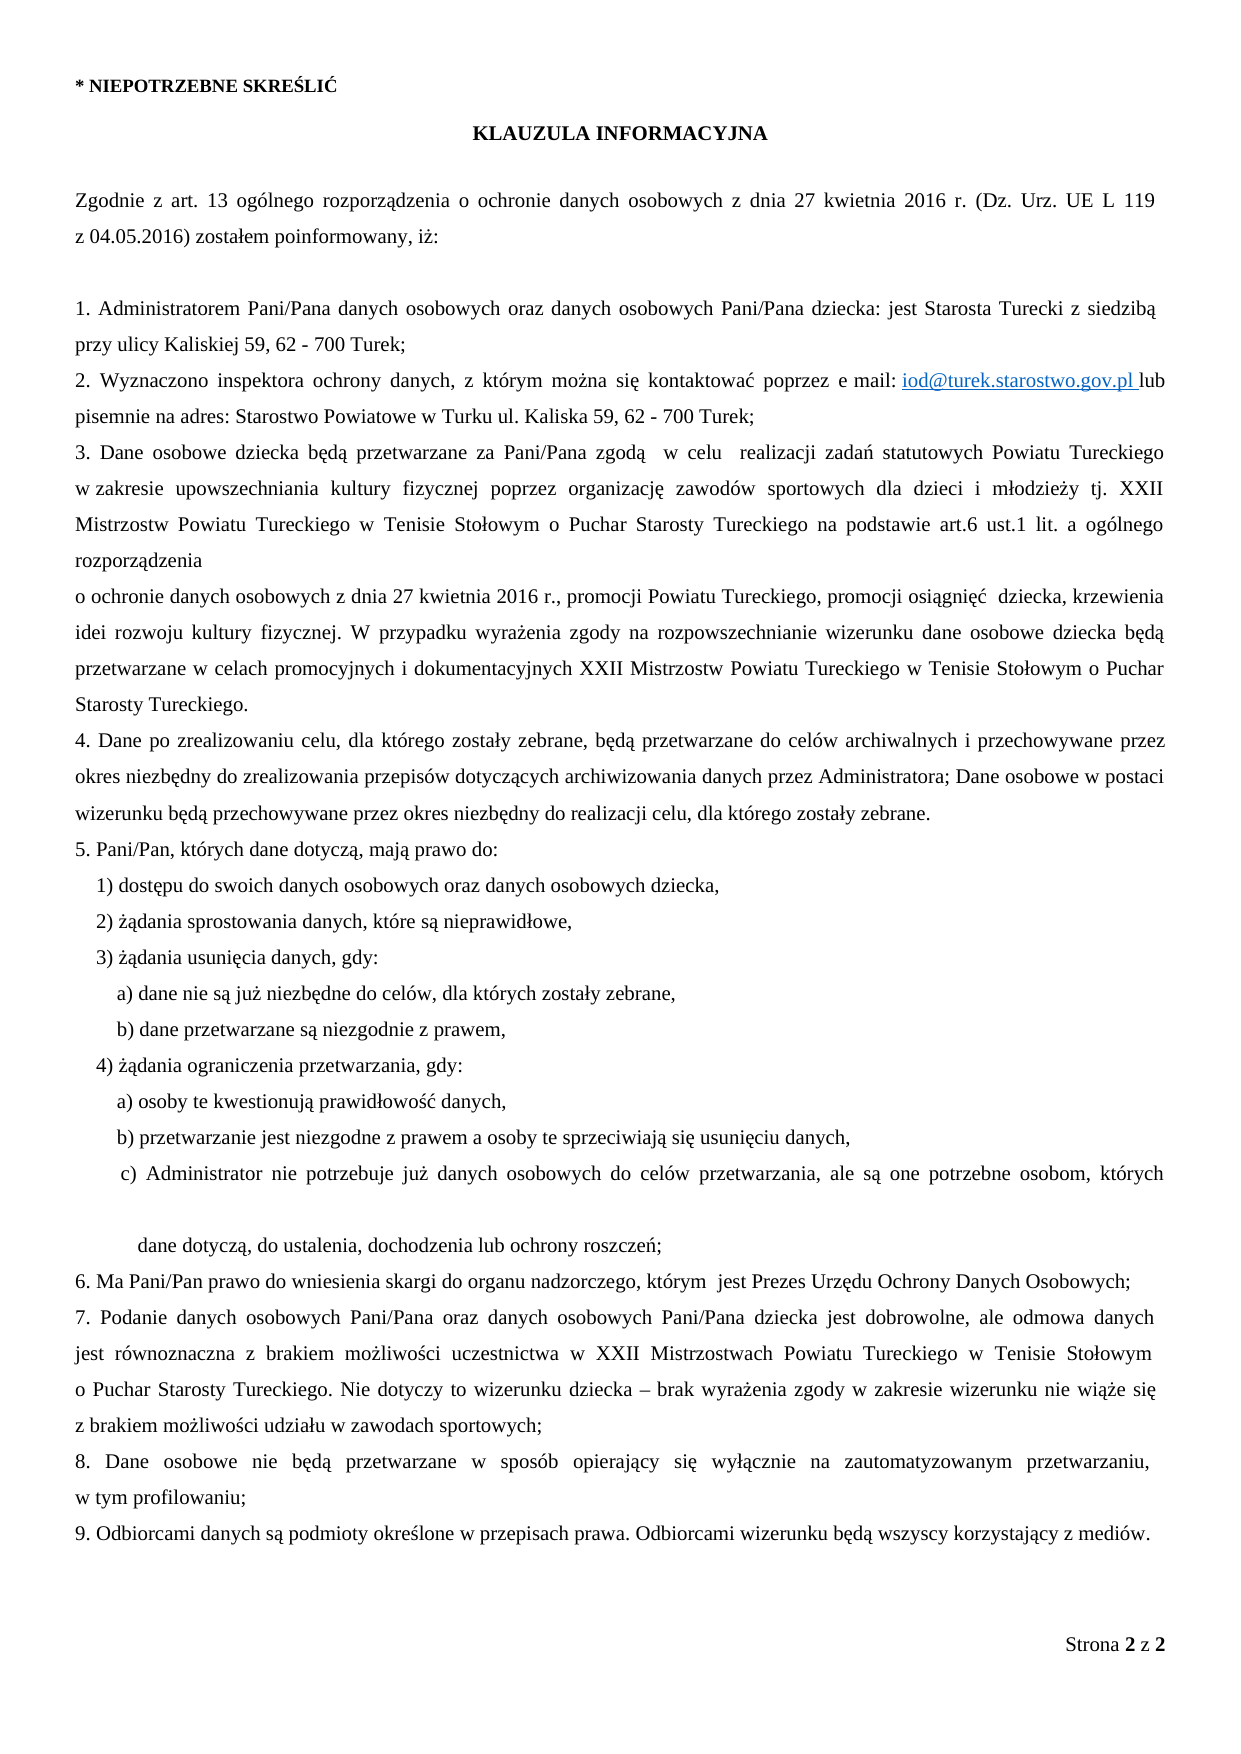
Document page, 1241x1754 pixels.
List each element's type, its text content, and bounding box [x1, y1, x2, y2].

text 2) żądania sprostowania danych, które są nieprawidłowe, [75, 909, 1165, 933]
text 5. Pani/Pan, których dane dotyczą, mają prawo do: [75, 837, 1165, 861]
text b) przetwarzanie jest niezgodne z prawem a osoby te sprzeciwiają się usunięciu danych, [75, 1125, 1165, 1149]
text Zgodnie z art. 13 ogólnego rozporządzenia o ochronie danych osobowych z dnia 27 kwietnia 2016 r. (Dz. Urz. UE L 119 z 04.05.2016) zostałem poinformowany, iż: [75, 188, 1165, 248]
text KLAUZULA INFORMACYJNA [75, 121, 1165, 145]
text a) osoby te kwestionują prawidłowość danych, [75, 1089, 1165, 1113]
text 2. Wyznaczono inspektora ochrony danych, z którym można się kontaktować poprzez e mail: iod@turek.starostwo.gov.pl lub pisemnie na adres: Starostwo Powiatowe w Turku ul. Kaliska 59, 62 - 700 Turek; [75, 368, 1165, 428]
text 3. Dane osobowe dziecka będą przetwarzane za Pani/Pana zgodą w celu realizacji zadań statutowych Powiatu Tureckiego w zakresie upowszechniania kultury fizycznej poprzez organizację zawodów sportowych dla dzieci i młodzieży tj. XXII Mistrzostw Powiatu Tureckiego w Tenisie Stołowym o Puchar Starosty Tureckiego na podstawie art.6 ust.1 lit. a ogólnego rozporządzenia o ochronie danych osobowych z dnia 27 kwietnia 2016 r., promocji Powiatu Tureckiego, promocji osiągnięć dziecka, krzewienia idei rozwoju kultury fizycznej. W przypadku wyrażenia zgody na rozpowszechnianie wizerunku dane osobowe dziecka będą przetwarzane w celach promocyjnych i dokumentacyjnych XXII Mistrzostw Powiatu Tureckiego w Tenisie Stołowym o Puchar Starosty Tureckiego. [75, 440, 1165, 716]
text 3) żądania usunięcia danych, gdy: [75, 945, 1165, 969]
text 4) żądania ograniczenia przetwarzania, gdy: [75, 1053, 1165, 1077]
text 7. Podanie danych osobowych Pani/Pana oraz danych osobowych Pani/Pana dziecka jest dobrowolne, ale odmowa danych jest równoznaczna z brakiem możliwości uczestnictwa w XXII Mistrzostwach Powiatu Tureckiego w Tenisie Stołowym o Puchar Starosty Tureckiego. Nie dotyczy to wizerunku dziecka – brak wyrażenia zgody w zakresie wizerunku nie wiąże się z brakiem możliwości udziału w zawodach sportowych; [75, 1305, 1165, 1437]
text 1) dostępu do swoich danych osobowych oraz danych osobowych dziecka, [75, 873, 1165, 897]
text 9. Odbiorcami danych są podmioty określone w przepisach prawa. Odbiorcami wizerunku będą wszyscy korzystający z mediów. [75, 1521, 1165, 1545]
text 4. Dane po zrealizowaniu celu, dla którego zostały zebrane, będą przetwarzane do celów archiwalnych i przechowywane przez okres niezbędny do zrealizowania przepisów dotyczących archiwizowania danych przez Administratora; Dane osobowe w postaci wizerunku będą przechowywane przez okres niezbędny do realizacji celu, dla którego zostały zebrane. [75, 728, 1165, 824]
text c) Administrator nie potrzebuje już danych osobowych do celów przetwarzania, ale są one potrzebne osobom, których dane dotyczą, do ustalenia, dochodzenia lub ochrony roszczeń; [75, 1161, 1165, 1257]
text 1. Administratorem Pani/Pana danych osobowych oraz danych osobowych Pani/Pana dziecka: jest Starosta Turecki z siedzibą przy ulicy Kaliskiej 59, 62 - 700 Turek; [75, 296, 1165, 356]
text a) dane nie są już niezbędne do celów, dla których zostały zebrane, [75, 981, 1165, 1005]
text b) dane przetwarzane są niezgodnie z prawem, [75, 1017, 1165, 1041]
text * NIEPOTRZEBNE SKREŚLIĆ [75, 75, 1165, 97]
text 6. Ma Pani/Pan prawo do wniesienia skargi do organu nadzorczego, którym jest Prezes Urzędu Ochrony Danych Osobowych; [75, 1269, 1165, 1293]
text 8. Dane osobowe nie będą przetwarzane w sposób opierający się wyłącznie na zautomatyzowanym przetwarzaniu, w tym profilowaniu; [75, 1449, 1165, 1509]
